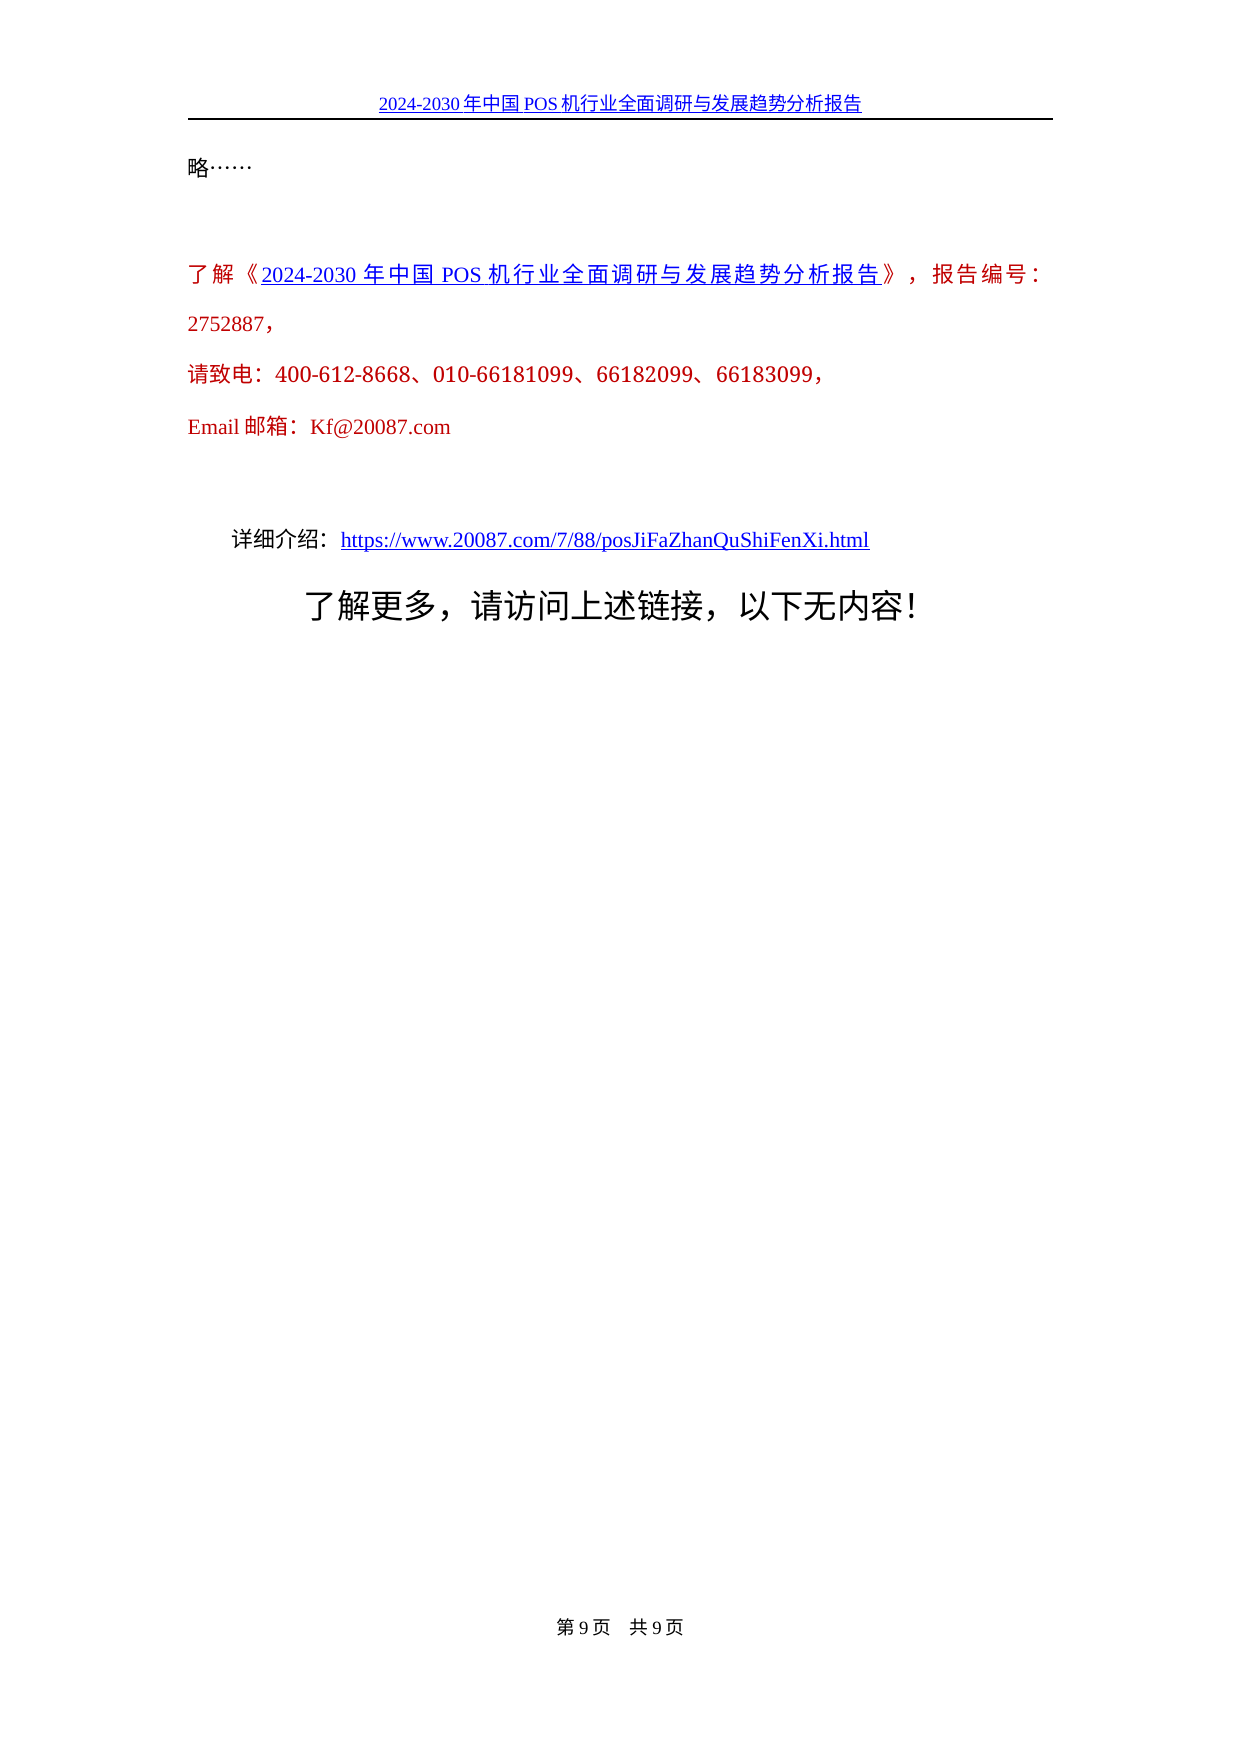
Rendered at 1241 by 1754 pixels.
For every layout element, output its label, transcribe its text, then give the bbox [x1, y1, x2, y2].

title 了解更多，请访问上述链接，以下无内容！ [187, 571, 1053, 636]
text 了解《2024-2030年中国POS机行业全面调研与发展趋势分析报告》，报告编号：2752887， [187, 257, 1053, 338]
text 详细介绍：https://www.20087.com/7/88/posJiFaZhanQuShiFenXi.html [187, 521, 1053, 554]
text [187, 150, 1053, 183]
text Email邮箱：Kf@20087.com [187, 408, 1053, 441]
text 请致电：400-612-8668、010-66181099、66182099、66183099， [187, 357, 1053, 389]
